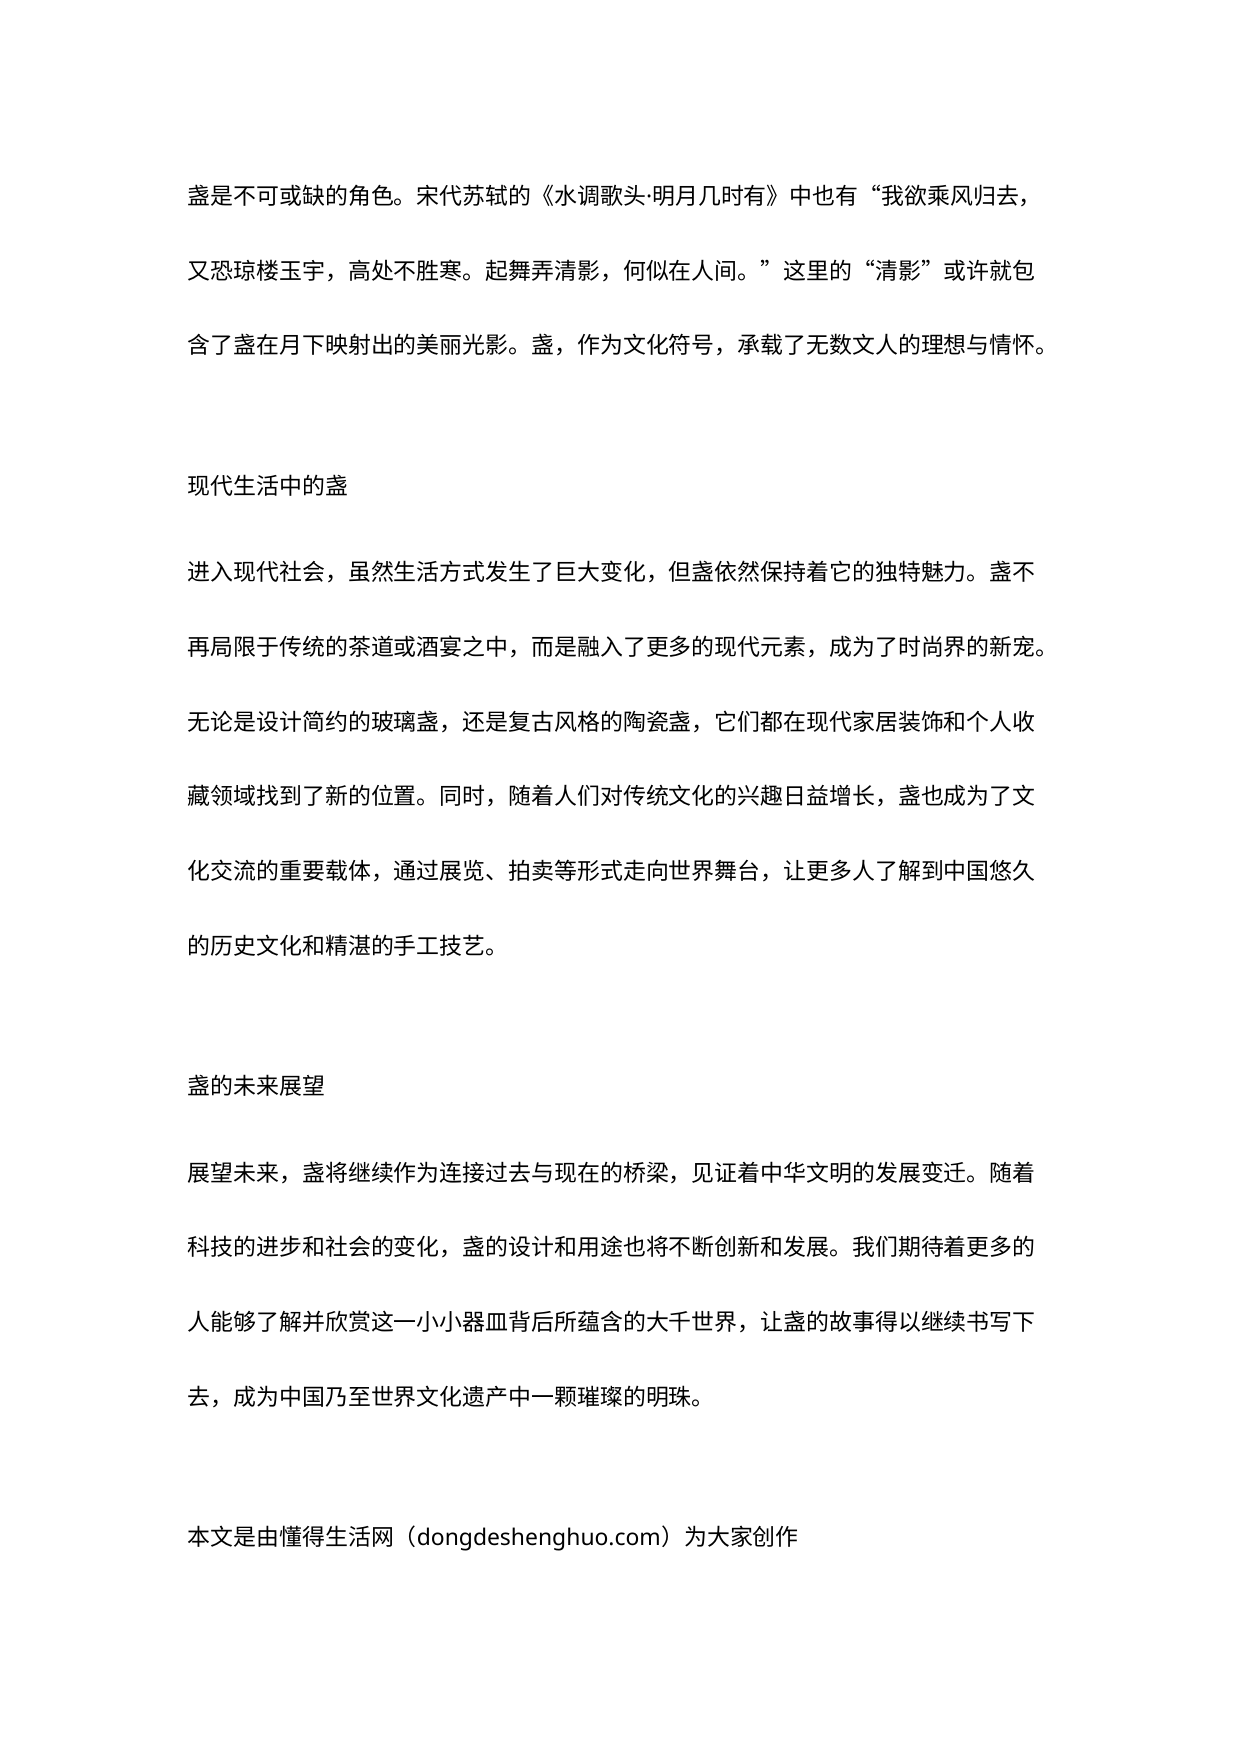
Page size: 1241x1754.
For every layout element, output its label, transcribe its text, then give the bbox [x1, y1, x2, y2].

text 现代生活中的盏 [187, 452, 1053, 517]
text 本文是由懂得生活网（dongdeshenghuo.com）为大家创作 [187, 1503, 1053, 1568]
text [187, 162, 1053, 376]
text 盏的未来展望 [187, 1052, 1053, 1117]
text 进入现代社会，虽然生活方式发生了巨大变化，但盏依然保持着它的独特魅力。盏不再局限于传统的茶道或酒宴之中，而是融入了更多的现代元素，成为了时尚界的新宠。无论是设计简约的玻璃盏，还是复古风格的陶瓷盏，它们都在现代家居装饰和个人收藏领域找到了新的位置。同时，随着人们对传统文化的兴趣日益增长，盏也成为了文化交流的重要载体，通过展览、拍卖等形式走向世界舞台，让更多人了解到中国悠久的历史文化和精湛的手工技艺。 [187, 538, 1053, 977]
text 展望未来，盏将继续作为连接过去与现在的桥梁，见证着中华文明的发展变迁。随着科技的进步和社会的变化，盏的设计和用途也将不断创新和发展。我们期待着更多的人能够了解并欣赏这一小小器皿背后所蕴含的大千世界，让盏的故事得以继续书写下去，成为中国乃至世界文化遗产中一颗璀璨的明珠。 [187, 1139, 1053, 1428]
